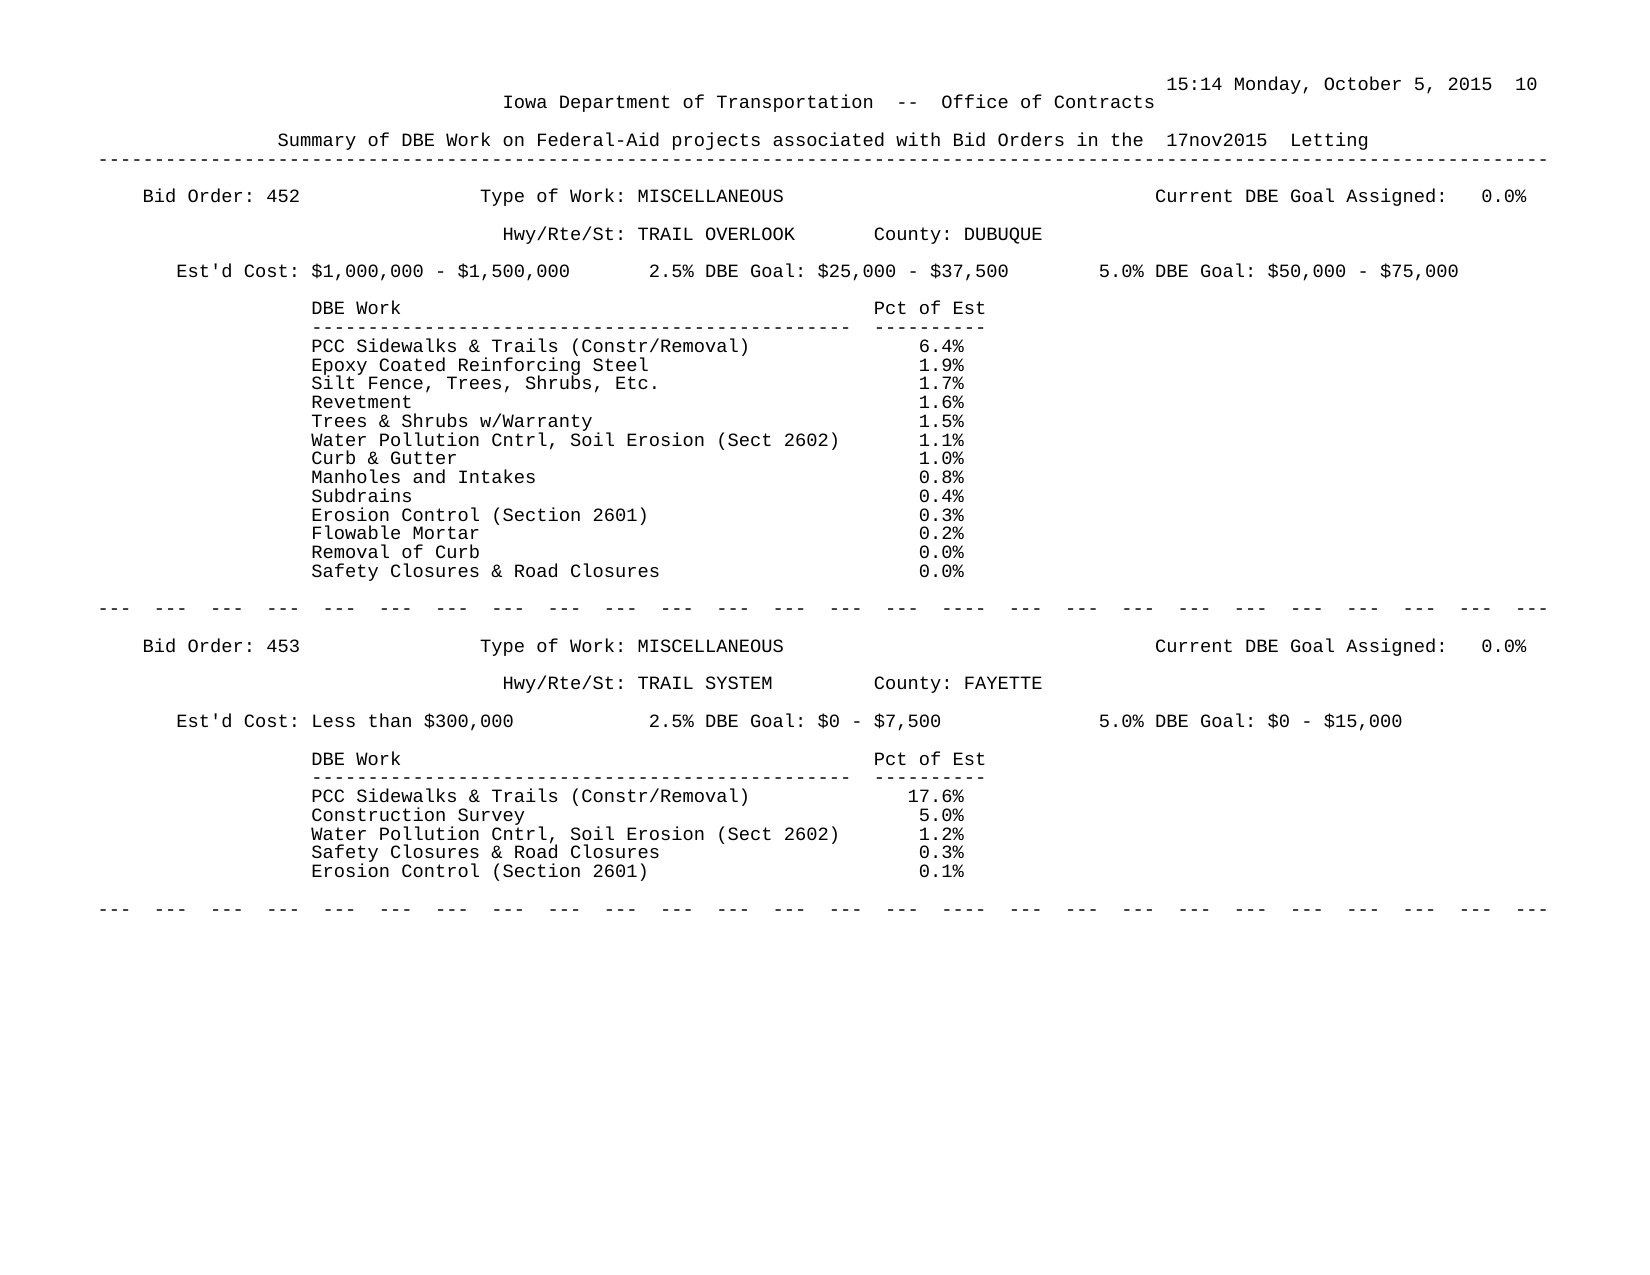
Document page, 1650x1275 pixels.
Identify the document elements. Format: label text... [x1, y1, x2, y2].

text Trees & Shrubs w/Warranty 1.5% [75, 412, 1575, 431]
text Revetment 1.6% [75, 394, 1575, 412]
text Safety Closures & Road Closures 0.0% [75, 562, 1575, 581]
text Bid Order: 453 Type of Work: MISCELLANEOUS Current DBE Goal Assigned: 0.0% [75, 619, 1575, 656]
text Water Pollution Cntrl, Soil Erosion (Sect 2602) 1.1% [75, 431, 1575, 450]
text DBE Work Pct of Est [75, 731, 1575, 769]
text Erosion Control (Section 2601) 0.3% [75, 506, 1575, 525]
text Removal of Curb 0.0% [75, 544, 1575, 562]
text ------------------------------------------------ ---------- [75, 769, 1575, 787]
text Est'd Cost: Less than $300,000 2.5% DBE Goal: $0 - $7,500 5.0% DBE Goal: $0 - $15,000 [75, 694, 1575, 731]
text Summary of DBE Work on Federal-Aid projects associated with Bid Orders in the 17nov2015 Letting [75, 131, 1575, 150]
text Est'd Cost: $1,000,000 - $1,500,000 2.5% DBE Goal: $25,000 - $37,500 5.0% DBE Goal: $50,000 - $75,000 [75, 244, 1575, 281]
text Flowable Mortar 0.2% [75, 525, 1575, 544]
text Erosion Control (Section 2601) 0.1% [75, 862, 1575, 881]
text DBE Work Pct of Est [75, 281, 1575, 319]
text Epoxy Coated Reinforcing Steel 1.9% [75, 356, 1575, 375]
text --- --- --- --- --- --- --- --- --- --- --- --- --- --- --- ---- --- --- --- --- --- --- --- --- --- --- [75, 581, 1575, 619]
text PCC Sidewalks & Trails (Constr/Removal) 17.6% [75, 787, 1575, 806]
text PCC Sidewalks & Trails (Constr/Removal) 6.4% [75, 337, 1575, 356]
text Manholes and Intakes 0.8% [75, 469, 1575, 487]
text Hwy/Rte/St: TRAIL OVERLOOK County: DUBUQUE [75, 206, 1575, 244]
text Subdrains 0.4% [75, 487, 1575, 506]
text 15:14 Monday, October 5, 2015 10 [75, 75, 1575, 94]
text ------------------------------------------------ ---------- [75, 319, 1575, 337]
text --- --- --- --- --- --- --- --- --- --- --- --- --- --- --- ---- --- --- --- --- --- --- --- --- --- --- [75, 881, 1575, 919]
text Silt Fence, Trees, Shrubs, Etc. 1.7% [75, 375, 1575, 394]
text Safety Closures & Road Closures 0.3% [75, 844, 1575, 862]
text Bid Order: 452 Type of Work: MISCELLANEOUS Current DBE Goal Assigned: 0.0% [75, 187, 1575, 206]
text Water Pollution Cntrl, Soil Erosion (Sect 2602) 1.2% [75, 825, 1575, 844]
text Construction Survey 5.0% [75, 806, 1575, 825]
text --------------------------------------------------------------------------------------------------------------------------------- [75, 150, 1575, 169]
text Curb & Gutter 1.0% [75, 450, 1575, 469]
text Iowa Department of Transportation -- Office of Contracts [75, 94, 1575, 112]
text Hwy/Rte/St: TRAIL SYSTEM County: FAYETTE [75, 656, 1575, 694]
